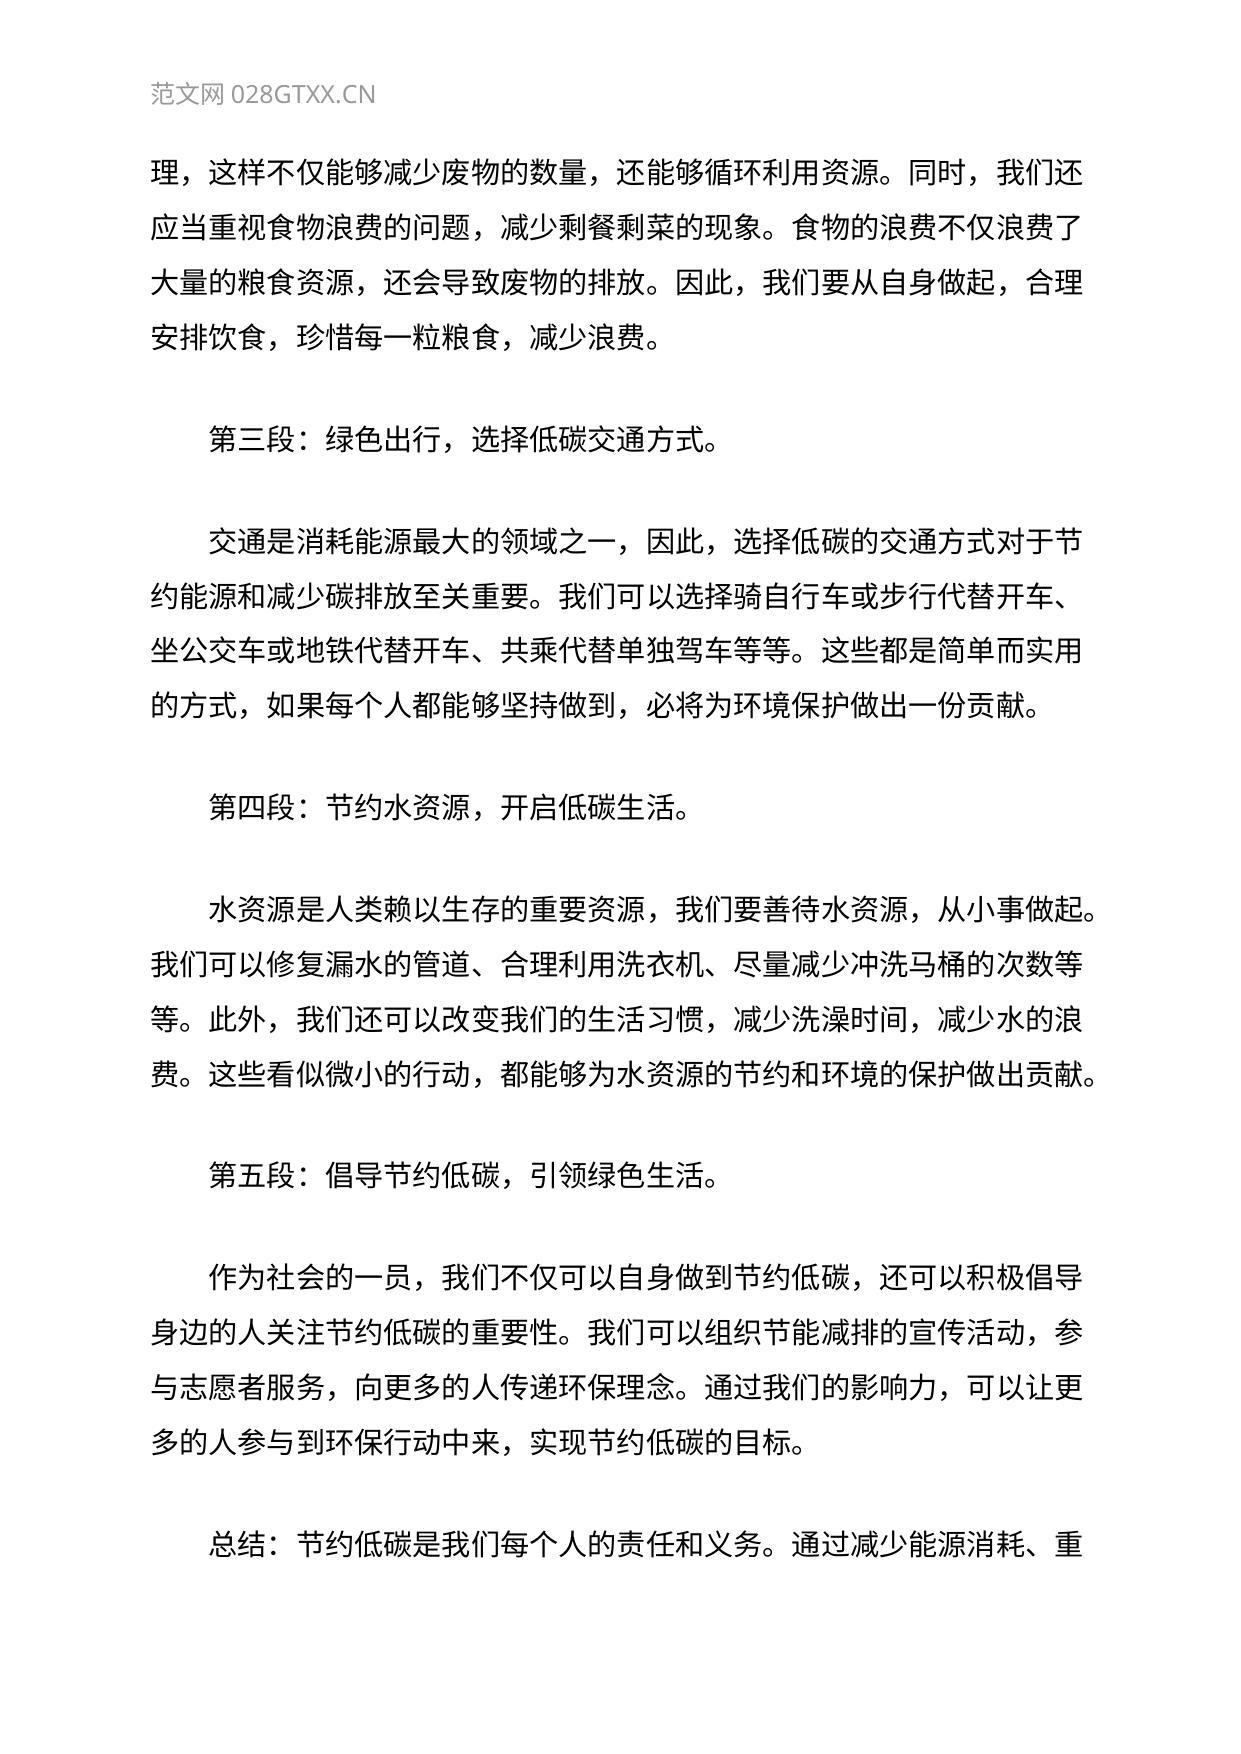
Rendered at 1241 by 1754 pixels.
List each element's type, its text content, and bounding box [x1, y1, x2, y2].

text 第四段：节约水资源，开启低碳生活。 [150, 785, 1090, 827]
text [150, 150, 1090, 357]
text 第三段：绿色出行，选择低碳交通方式。 [150, 416, 1090, 459]
text 第五段：倡导节约低碳，引领绿色生活。 [150, 1153, 1090, 1195]
text 作为社会的一员，我们不仅可以自身做到节约低碳，还可以积极倡导身边的人关注节约低碳的重要性。我们可以组织节能减排的宣传活动，参与志愿者服务，向更多的人传递环保理念。通过我们的影响力，可以让更多的人参与到环保行动中来，实现节约低碳的目标。 [150, 1255, 1090, 1462]
text 交通是消耗能源最大的领域之一，因此，选择低碳的交通方式对于节约能源和减少碳排放至关重要。我们可以选择骑自行车或步行代替开车、坐公交车或地铁代替开车、共乘代替单独驾车等等。这些都是简单而实用的方式，如果每个人都能够坚持做到，必将为环境保护做出一份贡献。 [150, 518, 1090, 725]
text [150, 1521, 1090, 1563]
text 水资源是人类赖以生存的重要资源，我们要善待水资源，从小事做起。我们可以修复漏水的管道、合理利用洗衣机、尽量减少冲洗马桶的次数等等。此外，我们还可以改变我们的生活习惯，减少洗澡时间，减少水的浪费。这些看似微小的行动，都能够为水资源的节约和环境的保护做出贡献。 [150, 886, 1090, 1093]
